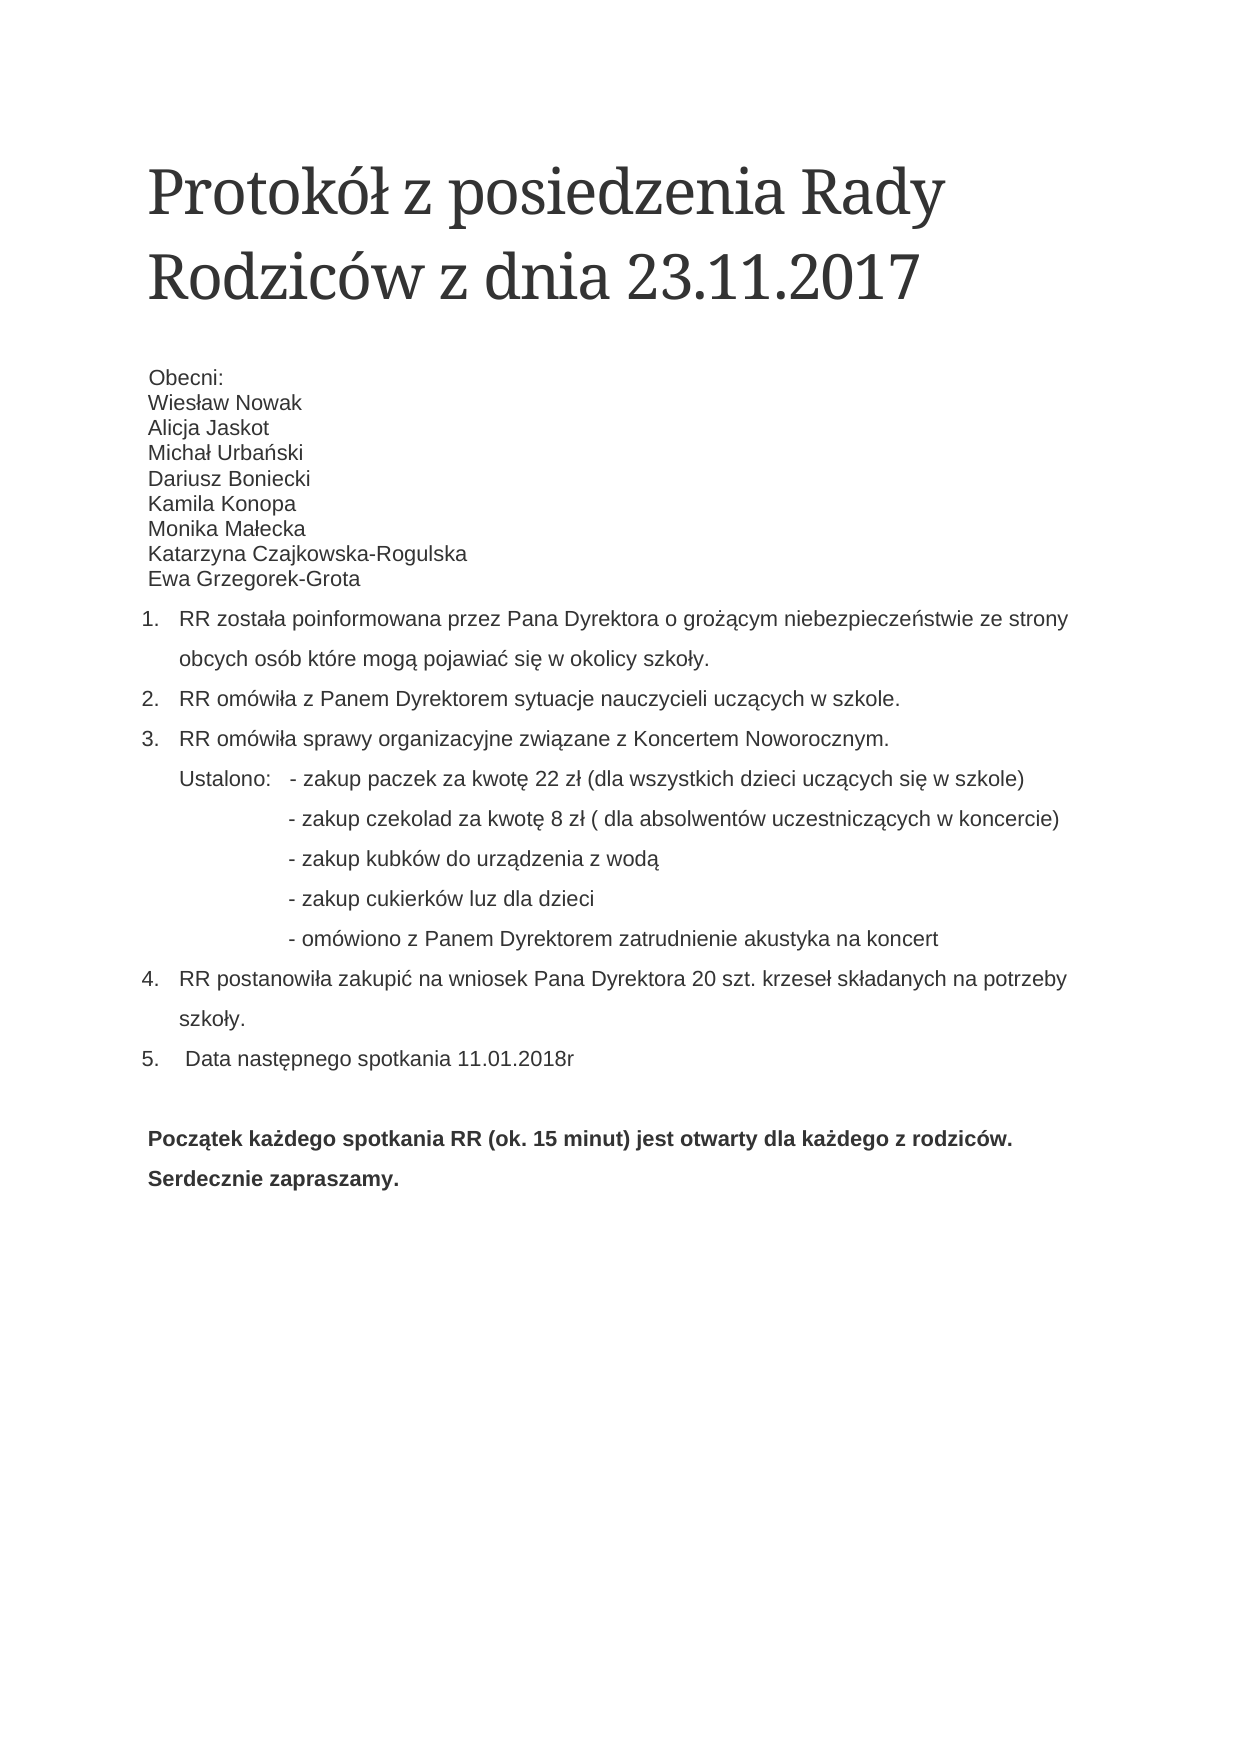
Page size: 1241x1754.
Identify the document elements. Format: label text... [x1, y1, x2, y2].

text Alicja Jaskot Michał Urbański Dariusz Boniecki Kamila Konopa [148, 415, 1093, 516]
list RR została poinformowana przez Pana Dyrektora o grożącym niebezpieczeństwie ze strony obcych osób które mogą pojawiać się w okolicy szkoły. [141, 592, 1093, 672]
text Monika Małecka [148, 516, 1093, 541]
list Data następnego spotkania 11.01.2018r [141, 1032, 1093, 1072]
text Obecni: [148, 365, 1093, 390]
text Ewa Grzegorek-Grota [148, 566, 1093, 592]
text Protokół z posiedzenia Rady Rodziców z dnia 23.11.2017 [148, 148, 1093, 318]
list RR postanowiła zakupić na wniosek Pana Dyrektora 20 szt. krzeseł składanych na potrzeby szkoły. [141, 952, 1093, 1032]
list RR omówiła z Panem Dyrektorem sytuacje nauczycieli uczących w szkole. [141, 672, 1093, 712]
text Początek każdego spotkania RR (ok. 15 minut) jest otwarty dla każdego z rodziców. Serdecznie zapraszamy. [148, 1112, 1093, 1192]
text - zakup cukierków luz dla dzieci [179, 872, 1093, 912]
text Wiesław Nowak [148, 390, 1093, 415]
text Ustalono: - zakup paczek za kwotę 22 zł (dla wszystkich dzieci uczących się w szkole) [179, 752, 1093, 792]
text Katarzyna Czajkowska-Rogulska [148, 541, 1093, 566]
text - zakup kubków do urządzenia z wodą [179, 832, 1093, 872]
text - omówiono z Panem Dyrektorem zatrudnienie akustyka na koncert [179, 912, 1093, 952]
text - zakup czekolad za kwotę 8 zł ( dla absolwentów uczestniczących w koncercie) [179, 792, 1093, 832]
list RR omówiła sprawy organizacyjne związane z Koncertem Noworocznym. [141, 712, 1093, 752]
